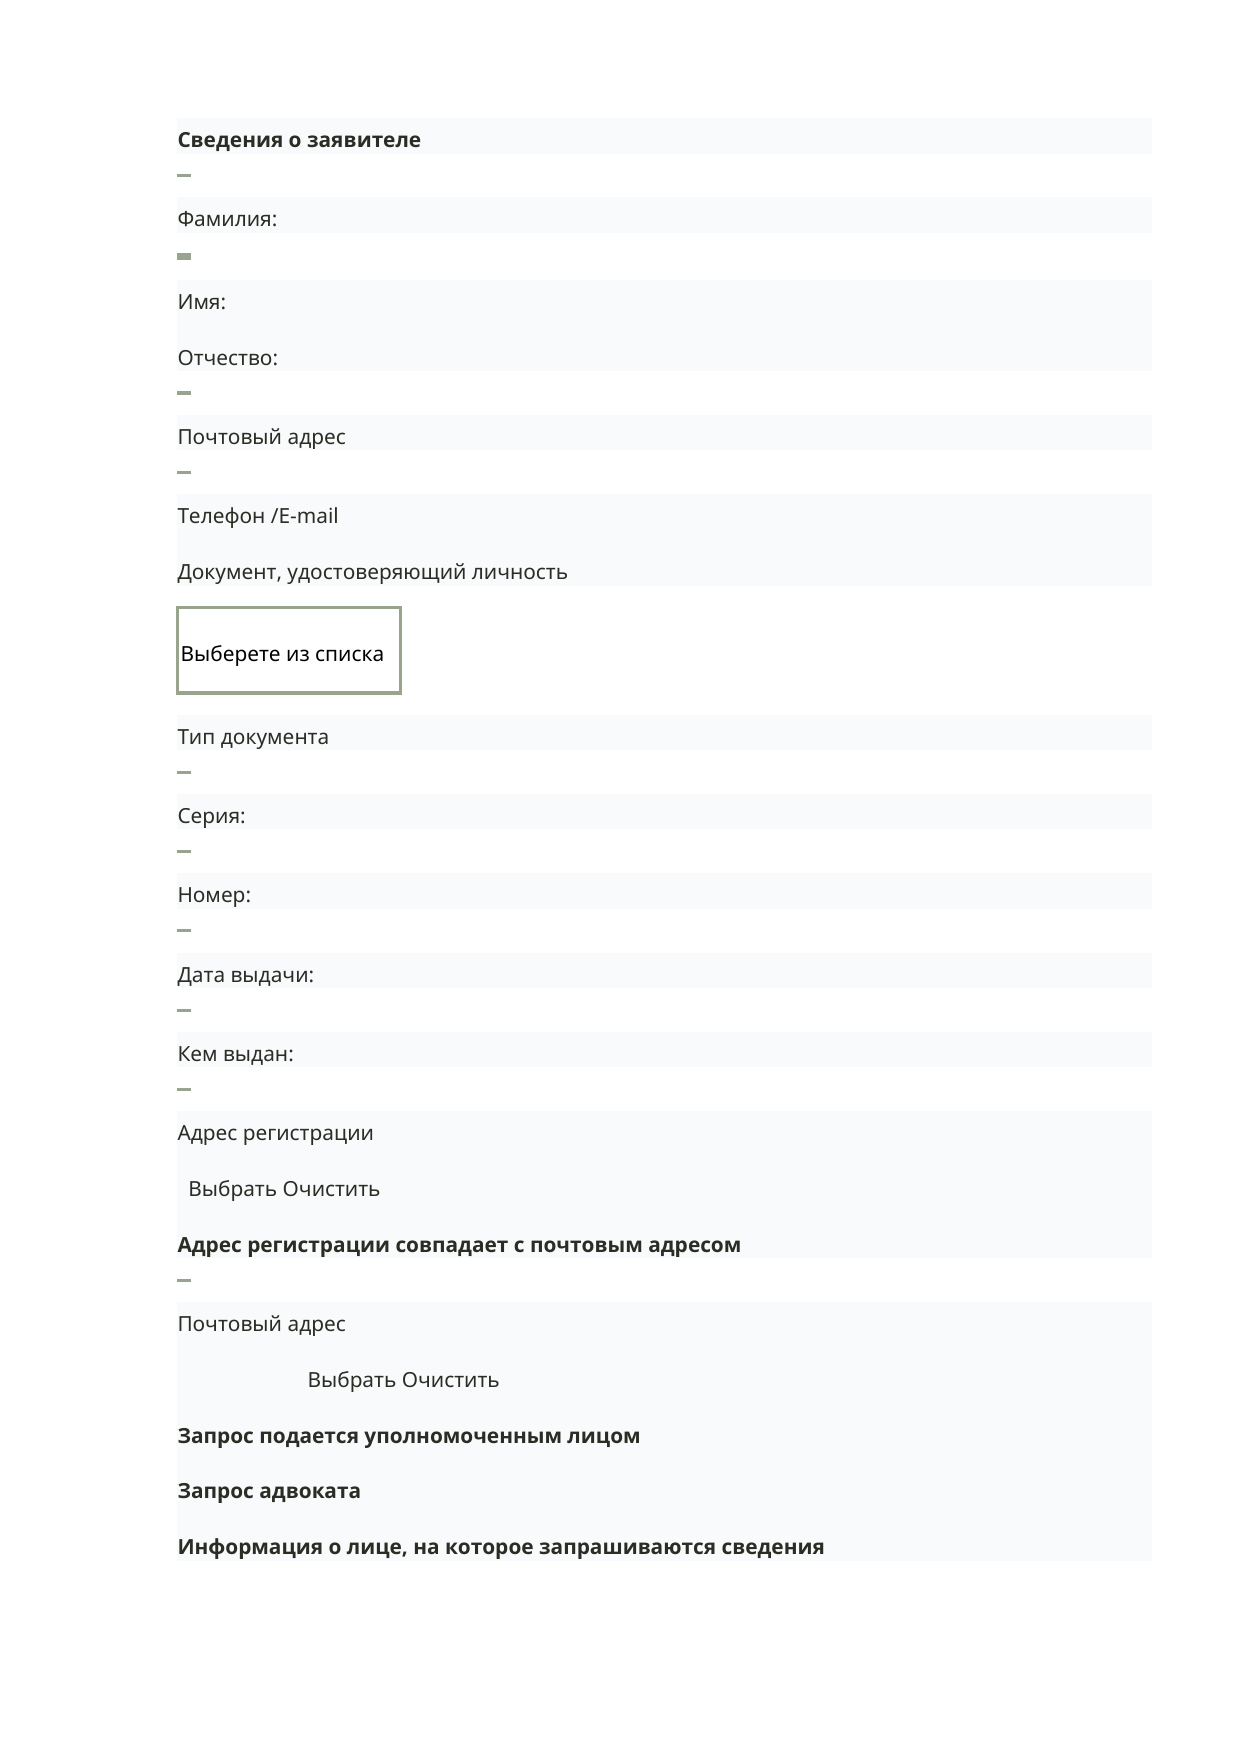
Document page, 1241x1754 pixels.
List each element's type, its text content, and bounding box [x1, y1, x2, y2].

text Кем выдан: [177, 1032, 1152, 1067]
text Сведения о заявителе [177, 118, 1152, 154]
text Отчество: [177, 336, 1152, 371]
text Адрес регистрации [177, 1111, 1152, 1147]
text Выбрать Очистить [177, 1358, 1152, 1393]
text Фамилия: [177, 197, 1152, 233]
text Выбрать Очистить [177, 1167, 1152, 1202]
text Почтовый адрес [177, 1302, 1152, 1338]
text Имя: [177, 280, 1152, 315]
text Дата выдачи: [177, 953, 1152, 988]
text Телефон /E-mail [177, 494, 1152, 530]
text Серия: [177, 794, 1152, 829]
text Запрос адвоката [177, 1469, 1152, 1505]
text Почтовый адрес [177, 415, 1152, 450]
text Адрес регистрации совпадает с почтовым адресом [177, 1223, 1152, 1258]
text Документ, удостоверяющий личность [177, 550, 1152, 586]
table_header Выберете из списка [179, 609, 399, 691]
text Запрос подается уполномоченным лицом [177, 1414, 1152, 1449]
text Номер: [177, 873, 1152, 909]
text Тип документа [177, 715, 1152, 750]
text Информация о лице, на которое запрашиваются сведения [177, 1525, 1152, 1561]
